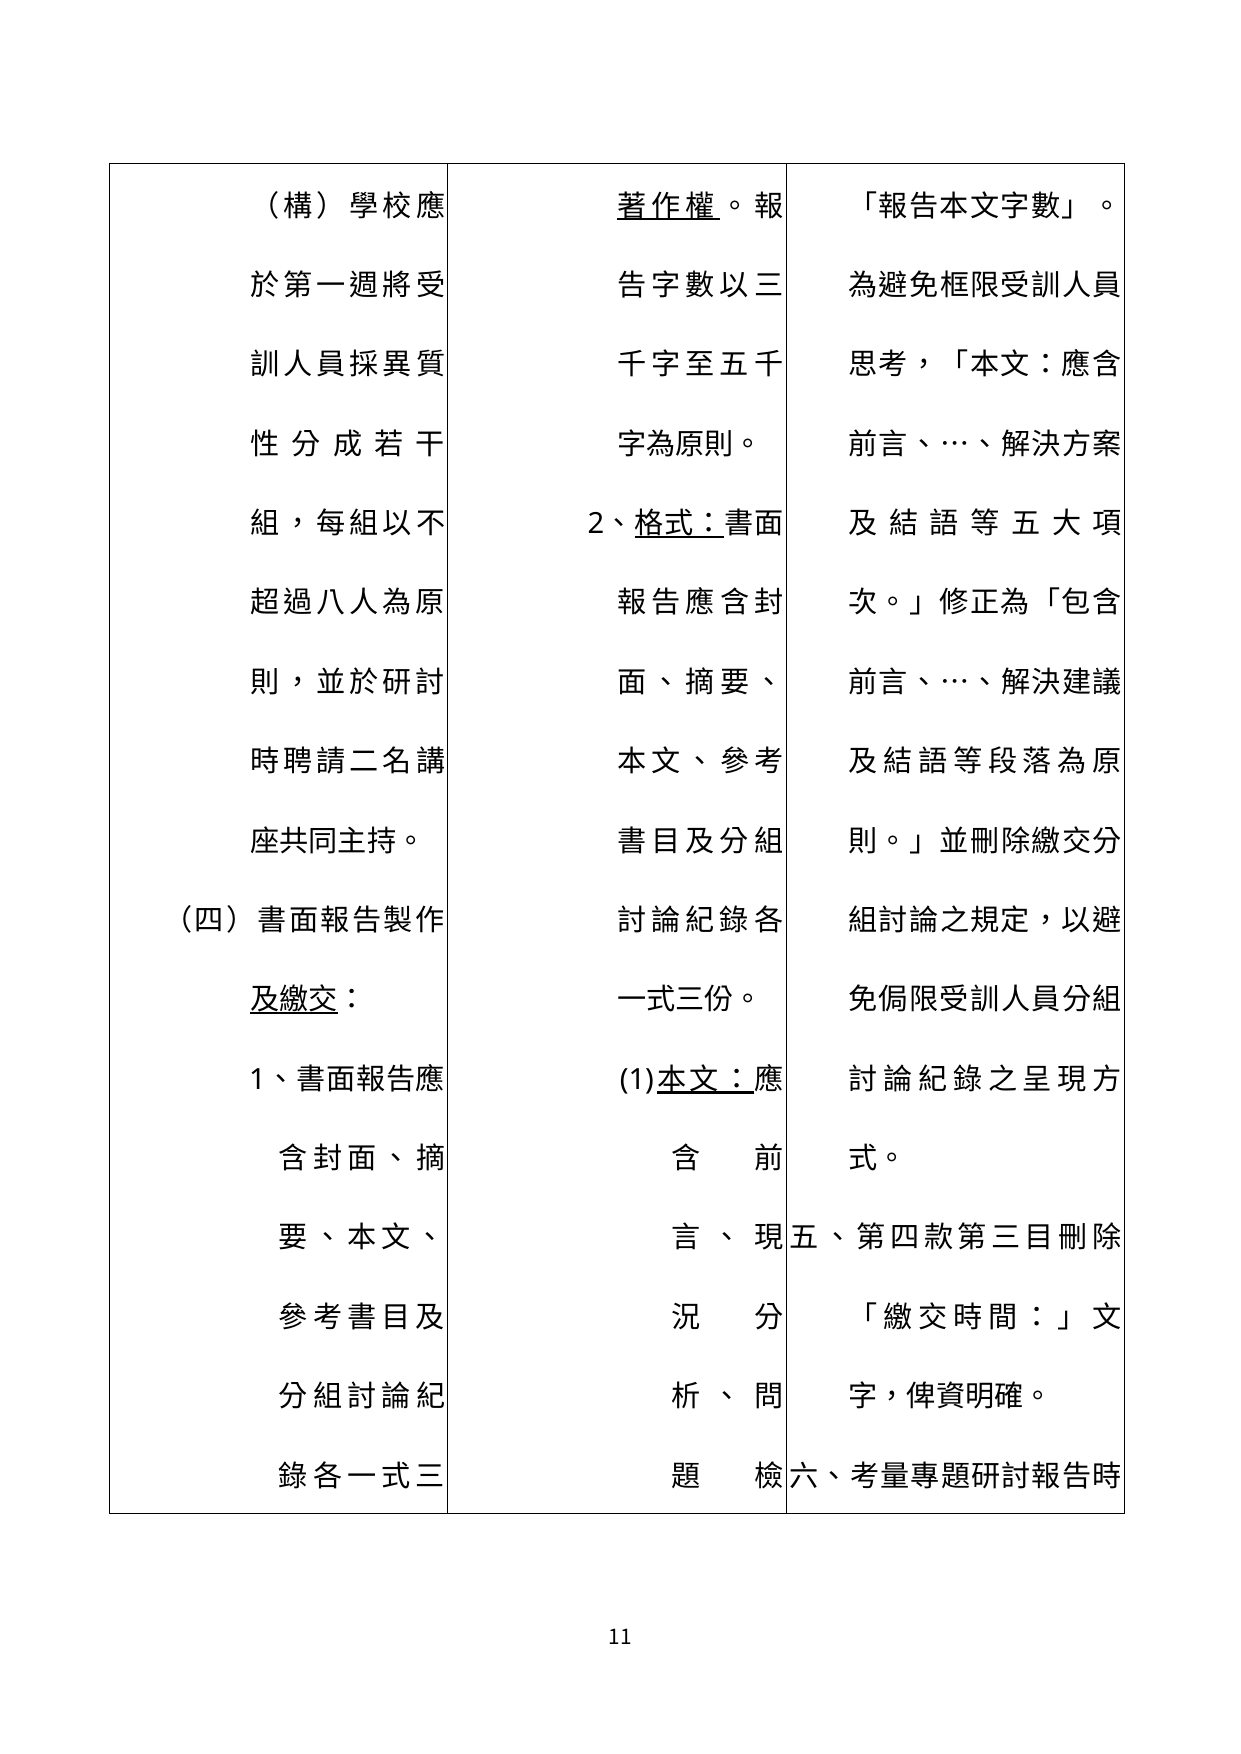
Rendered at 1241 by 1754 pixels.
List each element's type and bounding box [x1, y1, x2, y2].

table_cell [787, 164, 1124, 1513]
table_cell [110, 164, 447, 1513]
table_cell [448, 164, 786, 1513]
